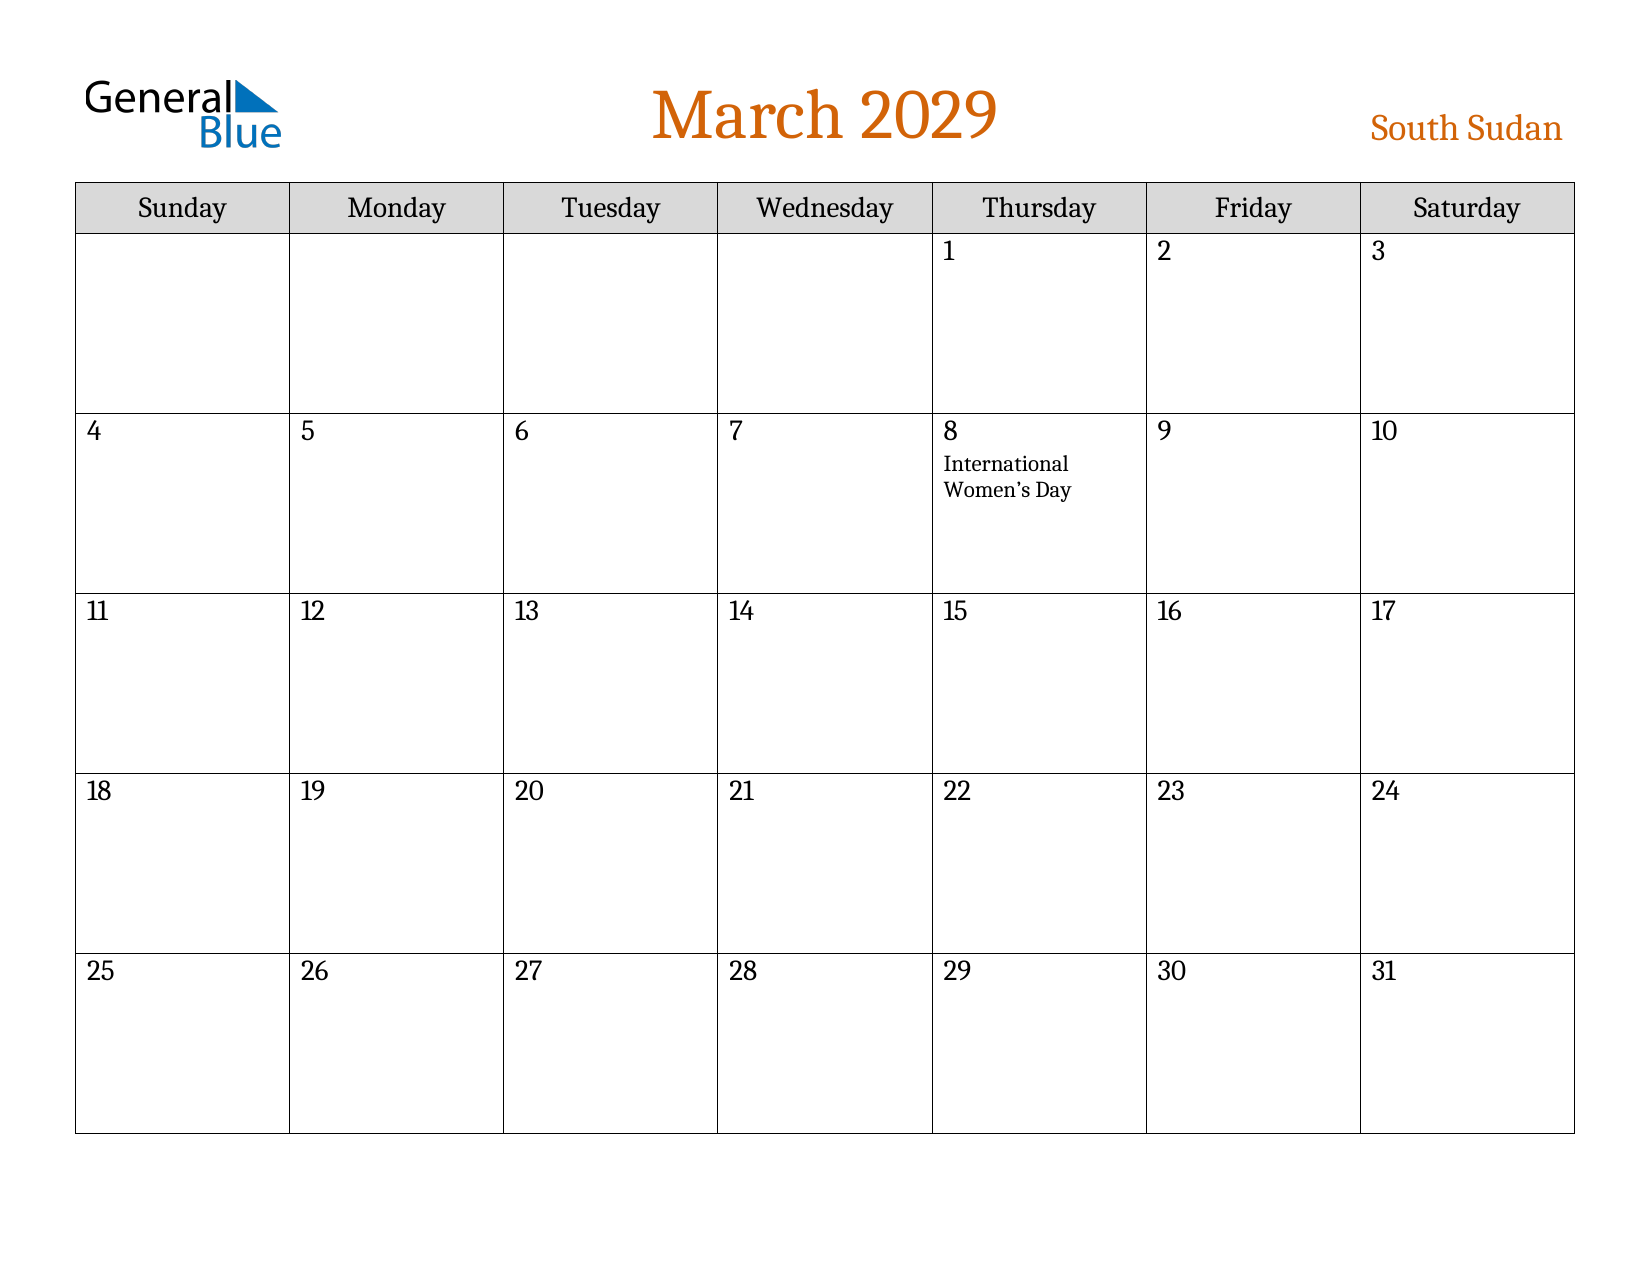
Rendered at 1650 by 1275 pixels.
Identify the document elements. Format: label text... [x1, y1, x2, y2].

table_cell 21 [718, 774, 932, 810]
table_cell 2 [1147, 234, 1360, 270]
table_cell 14 [718, 594, 932, 630]
table_cell 22 [933, 774, 1146, 810]
table_cell Monday [290, 183, 503, 233]
table_cell [290, 630, 503, 773]
table_cell Sunday [76, 183, 289, 233]
table_cell [76, 270, 289, 413]
table_cell Wednesday [718, 183, 932, 233]
table_cell 4 [76, 414, 289, 450]
table_cell [1361, 810, 1574, 953]
table_cell [504, 234, 717, 270]
table_cell [933, 630, 1146, 773]
table_cell International Women’s Day [933, 450, 1146, 593]
table_cell [504, 810, 717, 953]
table_cell 5 [290, 414, 503, 450]
table_cell [1361, 630, 1574, 773]
table_cell 7 [718, 414, 932, 450]
table_cell 9 [1147, 414, 1360, 450]
table_cell [504, 990, 717, 1133]
table_cell 16 [1147, 594, 1360, 630]
table_cell 17 [1361, 594, 1574, 630]
table_cell 27 [504, 954, 717, 990]
table_cell [1147, 270, 1360, 413]
table_cell Tuesday [504, 183, 717, 233]
table_cell 25 [76, 954, 289, 990]
table_cell [504, 450, 717, 593]
table_cell [76, 810, 289, 953]
table_cell [718, 630, 932, 773]
table_cell [933, 990, 1146, 1133]
table_header South Sudan [1146, 75, 1574, 182]
table_cell 18 [76, 774, 289, 810]
table_header [76, 75, 503, 182]
table_cell [933, 270, 1146, 413]
table_cell [76, 450, 289, 593]
table_cell 1 [933, 234, 1146, 270]
table_cell Friday [1147, 183, 1360, 233]
table_cell 31 [1361, 954, 1574, 990]
table_cell Thursday [933, 183, 1146, 233]
table_cell [1361, 990, 1574, 1133]
table_cell 6 [504, 414, 717, 450]
table_cell [290, 450, 503, 593]
table_cell [1147, 450, 1360, 593]
table_cell [76, 234, 289, 270]
table_cell [933, 810, 1146, 953]
table_cell [718, 990, 932, 1133]
table_cell 8 [933, 414, 1146, 450]
table_cell 12 [290, 594, 503, 630]
table_cell [1147, 990, 1360, 1133]
table_cell [76, 990, 289, 1133]
table_cell 3 [1361, 234, 1574, 270]
table_cell [290, 990, 503, 1133]
table_cell 28 [718, 954, 932, 990]
table_cell [718, 810, 932, 953]
table_cell 13 [504, 594, 717, 630]
table_cell [718, 234, 932, 270]
picture [86, 80, 281, 148]
table_cell [1147, 810, 1360, 953]
table_cell [504, 270, 717, 413]
table_cell [1147, 630, 1360, 773]
table_cell 19 [290, 774, 503, 810]
table_cell [1361, 450, 1574, 593]
table_cell 29 [933, 954, 1146, 990]
table_cell [504, 630, 717, 773]
table_cell 11 [76, 594, 289, 630]
table_cell [718, 270, 932, 413]
table_cell [1361, 270, 1574, 413]
table_header March 2029 [504, 75, 1146, 182]
table_cell 20 [504, 774, 717, 810]
table_cell [290, 810, 503, 953]
table_cell [290, 234, 503, 270]
table_cell [290, 270, 503, 413]
table_cell 30 [1147, 954, 1360, 990]
table_cell [718, 450, 932, 593]
table_cell [76, 630, 289, 773]
table_cell Saturday [1361, 183, 1574, 233]
table_cell 15 [933, 594, 1146, 630]
table_cell 10 [1361, 414, 1574, 450]
table_cell 26 [290, 954, 503, 990]
table_cell 23 [1147, 774, 1360, 810]
table_cell 24 [1361, 774, 1574, 810]
